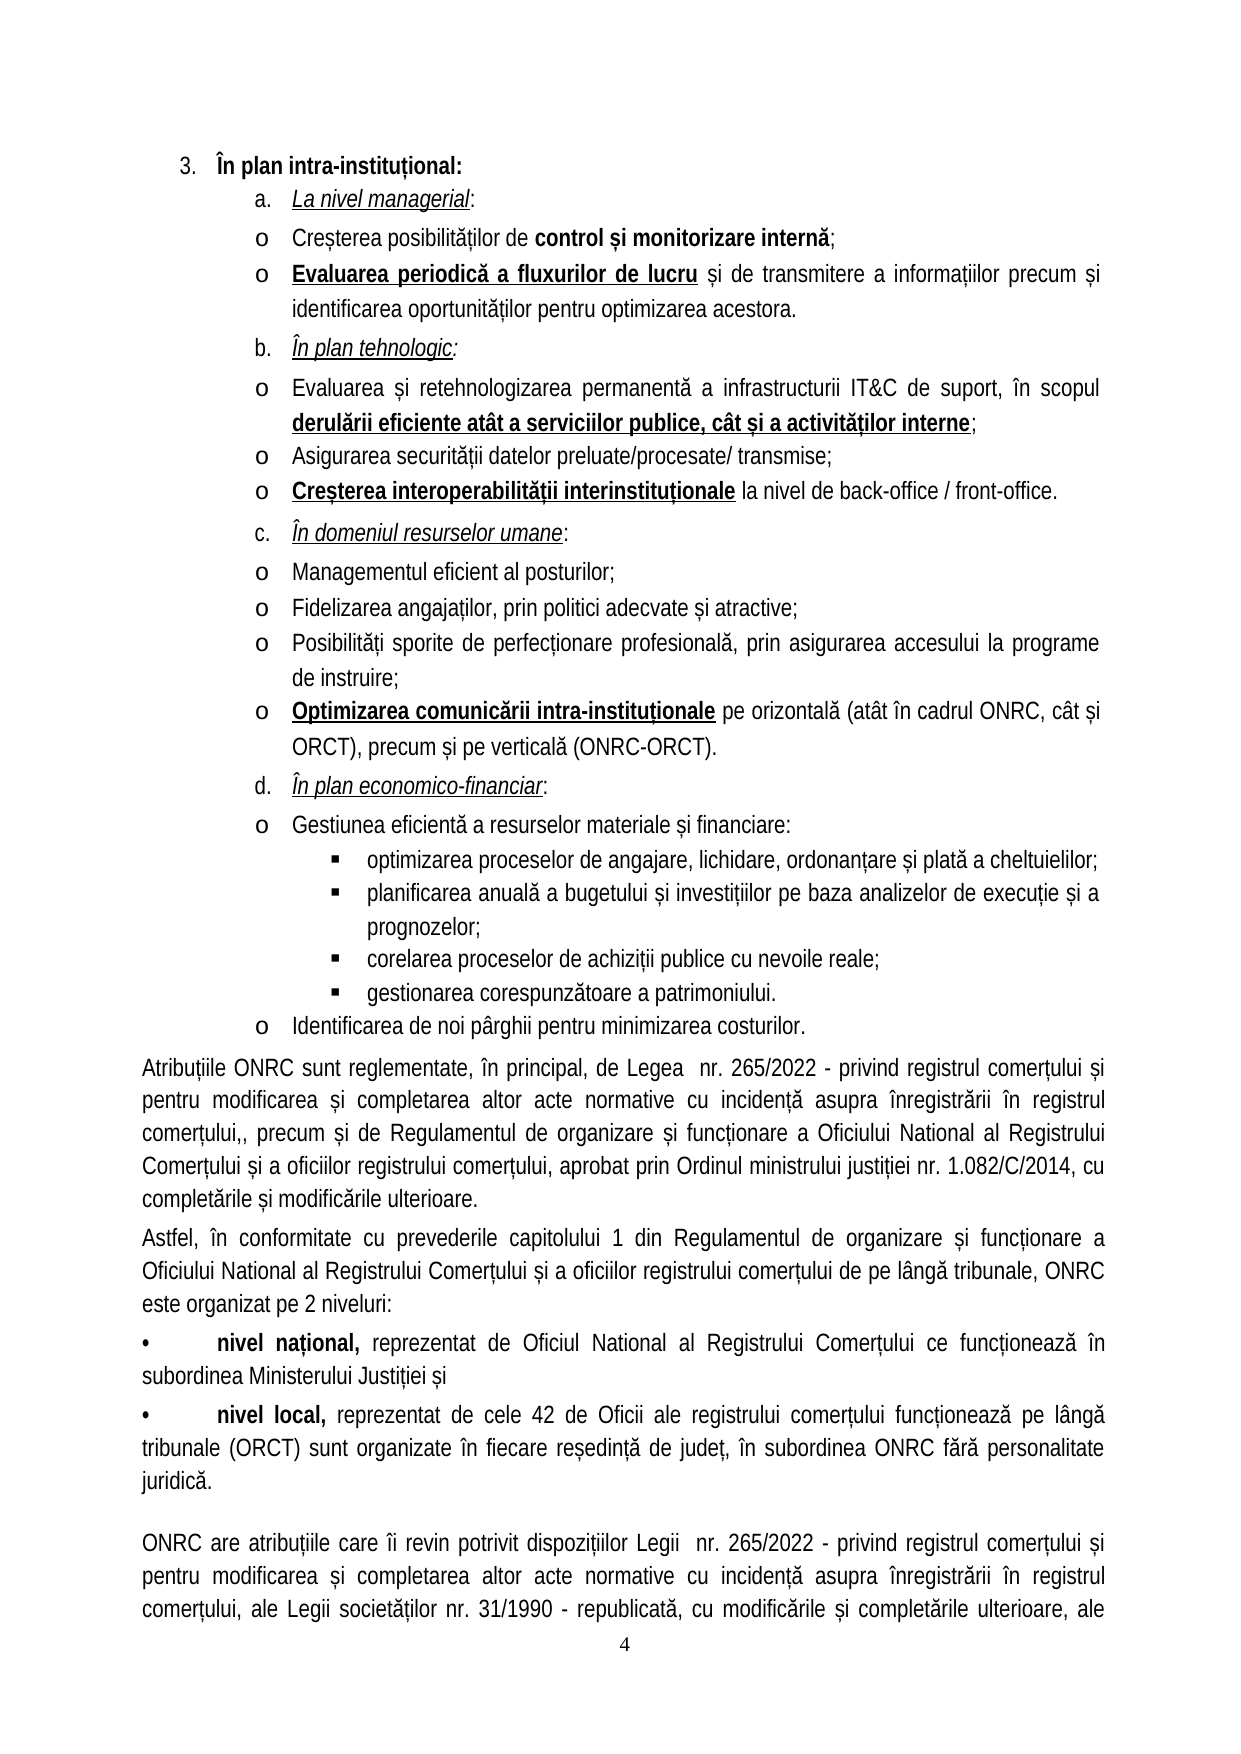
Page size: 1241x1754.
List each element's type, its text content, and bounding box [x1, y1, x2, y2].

list gestionarea corespunzătoare a patrimoniului. [329, 978, 1049, 1006]
list Fidelizarea angajaților, prin politici adecvate și atractive; [254, 593, 1101, 623]
list La nivel managerial: [254, 184, 1101, 213]
list Creșterea interoperabilității interinstituționale la nivel de back-office / front-office. [254, 476, 1101, 507]
list În plan tehnologic: [254, 333, 1101, 362]
list Managementul eficient al posturilor; [254, 557, 1101, 588]
list În plan economico-financiar: [254, 771, 1101, 799]
list Posibilități sporite de perfecționare profesională, prin asigurarea accesului la programe de instruire; [254, 628, 1101, 692]
list Identificarea de noi pârghii pentru minimizarea costurilor. [254, 1011, 1049, 1042]
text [142, 1528, 1107, 1623]
list Asigurarea securității datelor preluate/procesate/ transmise; [254, 441, 1101, 472]
list În plan intra-instituțional: [179, 151, 1101, 180]
list planificarea anuală a bugetului și investițiilor pe baza analizelor de execuție și a prognozelor; [329, 878, 1101, 940]
list Evaluarea și retehnologizarea permanentă a infrastructurii IT&C de suport, în scopul derulării eficiente atât a serviciilor publice, cât și a activităților interne; [254, 372, 1101, 436]
list corelarea proceselor de achiziții publice cu nevoile reale; [329, 944, 1049, 973]
text Astfel, în conformitate cu prevederile capitolului 1 din Regulamentul de organizare și funcționare a Oficiului National al Registrului Comerțului și a oficiilor registrului comerțului de pe lângă tribunale, ONRC este organizat pe 2 niveluri: [142, 1223, 1107, 1318]
list Creșterea posibilităților de control și monitorizare internă; [254, 223, 1101, 254]
list Evaluarea periodică a fluxurilor de lucru și de transmitere a informațiilor precum și identificarea oportunităților pentru optimizarea acestora. [254, 259, 1101, 323]
text • nivel local, reprezentat de cele 42 de Oficii ale registrului comerțului funcționează pe lângă tribunale (ORCT) sunt organizate în fiecare reședință de județ, în subordinea ONRC fără personalitate juridică. [142, 1400, 1107, 1495]
list Optimizarea comunicării intra-instituționale pe orizontală (atât în cadrul ONRC, cât și ORCT), precum și pe verticală (ONRC-ORCT). [254, 696, 1101, 760]
text Atribuțiile ONRC sunt reglementate, în principal, de Legea nr. 265/2022 - privind registrul comerțului și pentru modificarea și completarea altor acte normative cu incidență asupra înregistrării în registrul comerțului,, precum și de Regulamentul de organizare și funcționare a Oficiului National al Registrului Comerțului și a oficiilor registrului comerțului, aprobat prin Ordinul ministrului justiției nr. 1.082/C/2014, cu completările și modificările ulterioare. [142, 1052, 1107, 1213]
list optimizarea proceselor de angajare, lichidare, ordonanțare și plată a cheltuielilor; [329, 845, 1101, 874]
text • nivel național, reprezentat de Oficiul National al Registrului Comerțului ce funcționează în subordinea Ministerului Justiției și [142, 1328, 1107, 1390]
list În domeniul resurselor umane: [254, 518, 1101, 547]
list Gestiunea eficientă a resurselor materiale și financiare: [254, 810, 1101, 841]
